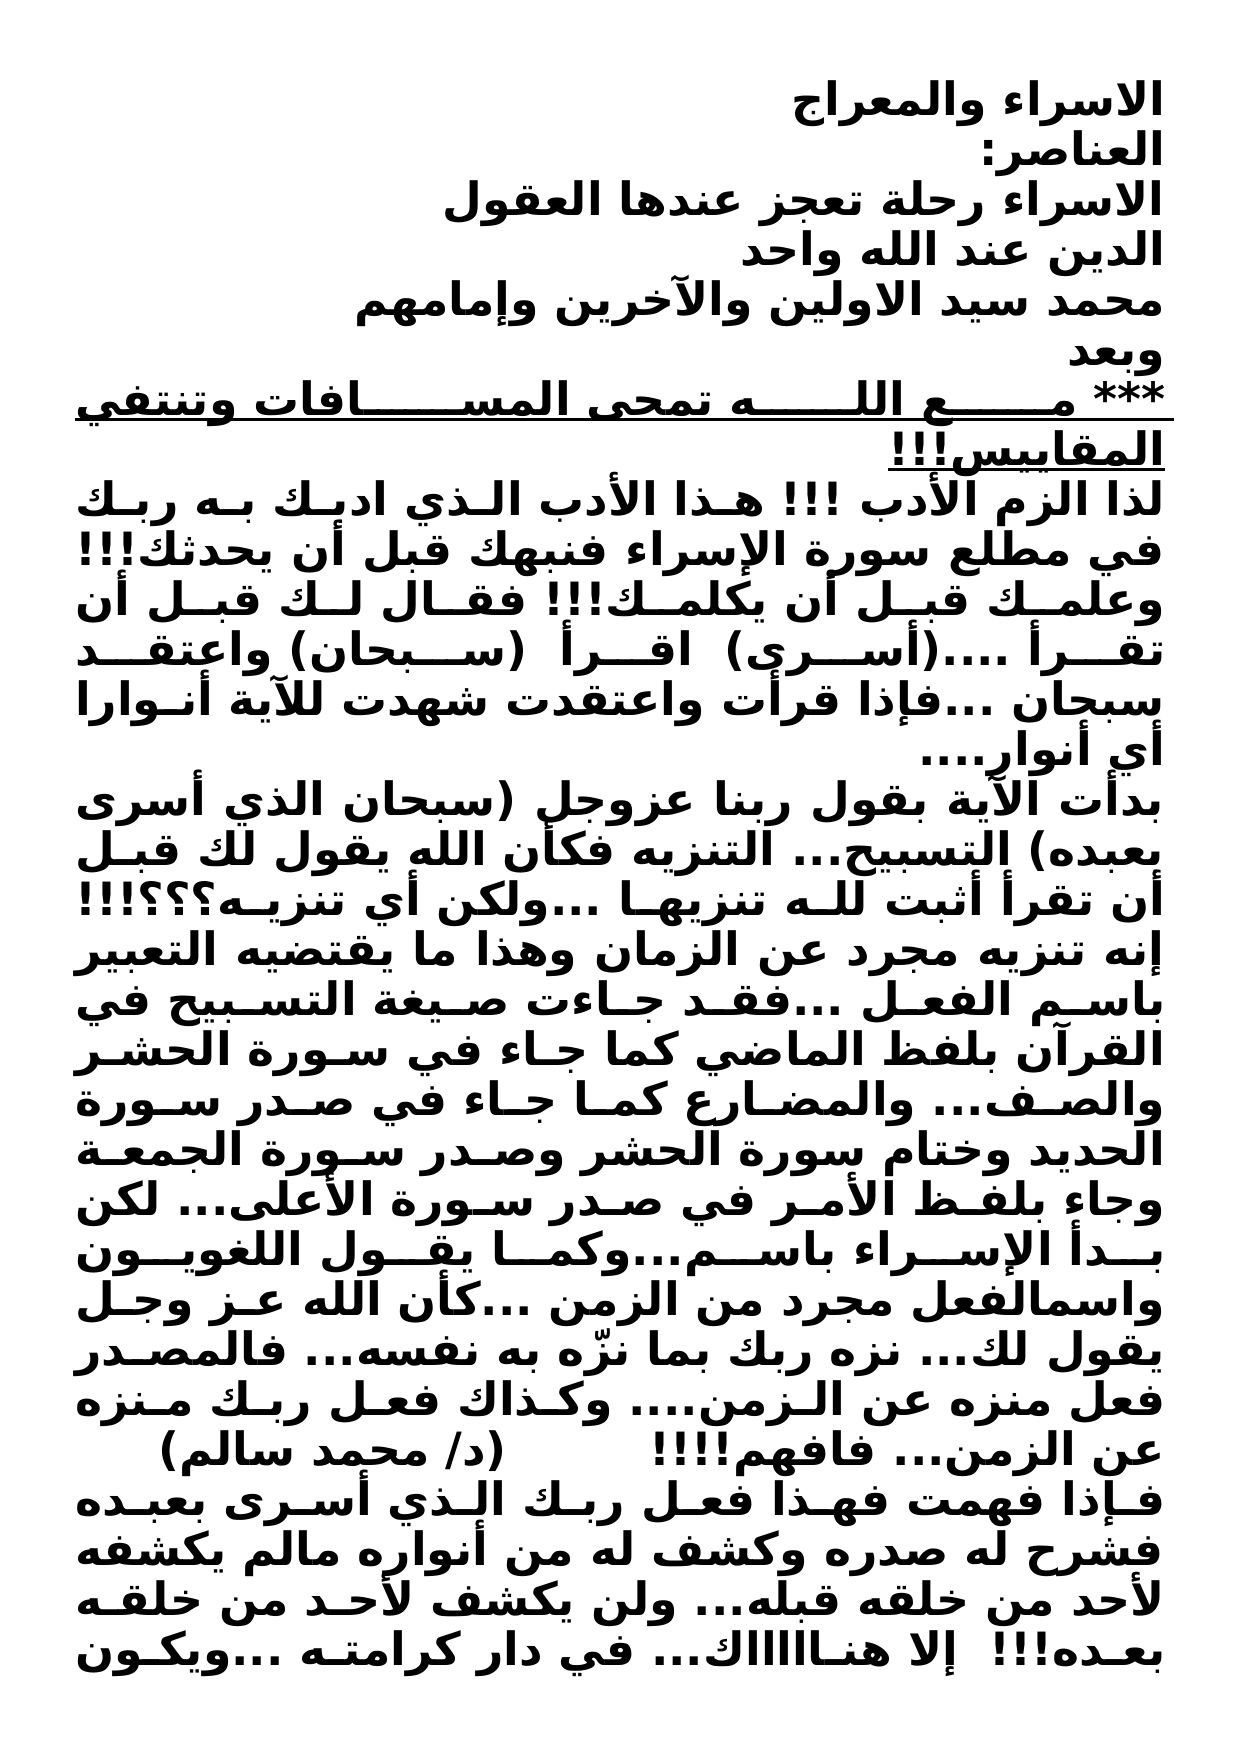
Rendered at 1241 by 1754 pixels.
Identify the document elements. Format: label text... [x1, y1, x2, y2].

text *** مع الله تمحى المسافات وتنتفي المقاييس!!! [75, 421, 1165, 475]
text العناصر: [75, 125, 1165, 175]
text محمد سيد الاولين والآخرين وإمامهم [75, 275, 1165, 325]
text لذا الزم الأدب !!! هذا الأدب الذي ادبك به ربك في مطلع سورة الإسراء فنبهك قبل أن يحدثك!!! وعلمك قبل أن يكلمك!!! فقال لك قبل أن تقرأ ....(أسرى) اقرأ (سبحان) واعتقد سبحان ...فإذا قرأت واعتقدت شهدت للآية أنوارا أي أنوار.... [75, 475, 1165, 775]
text بدأت الآية بقول ربنا عزوجل (سبحان الذي أسرى بعبده) التسبيح... التنزيه فكأن الله يقول لك قبل أن تقرأ أثبت لله تنزيها ...ولكن أي تنزيه؟؟؟!!! إنه تنزيه مجرد عن الزمان وهذا ما يقتضيه التعبير باسم الفعل ...فقد جاءت صيغة التسبيح في القرآن بلفظ الماضي كما جاء في سورة الحشر والصف... والمضارع كما جاء في صدر سورة الحديد وختام سورة الحشر وصدر سورة الجمعة وجاء بلفظ الأمر في صدر سورة الأعلى... لكن بدأ الإسراء باسم...وكما يقول اللغويون واسمالفعل مجرد من الزمن ...كأن الله عز وجل يقول لك... نزه ربك بما نزّه به نفسه... فالمصدر فعل منزه عن الزمن.... وكذاك فعل ربك منزه عن الزمن... فافهم!!!! (د/ محمد سالم) [75, 775, 1165, 1475]
text الاسراء والمعراج [75, 75, 1165, 125]
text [75, 1475, 1165, 1675]
text *** مع الله تمحى المسافات وتنتفي المقاييس!!! [75, 375, 1165, 418]
text وبعد [75, 325, 1165, 375]
text الدين عند الله واحد [75, 225, 1165, 275]
text الاسراء رحلة تعجز عندها العقول [75, 175, 1165, 225]
